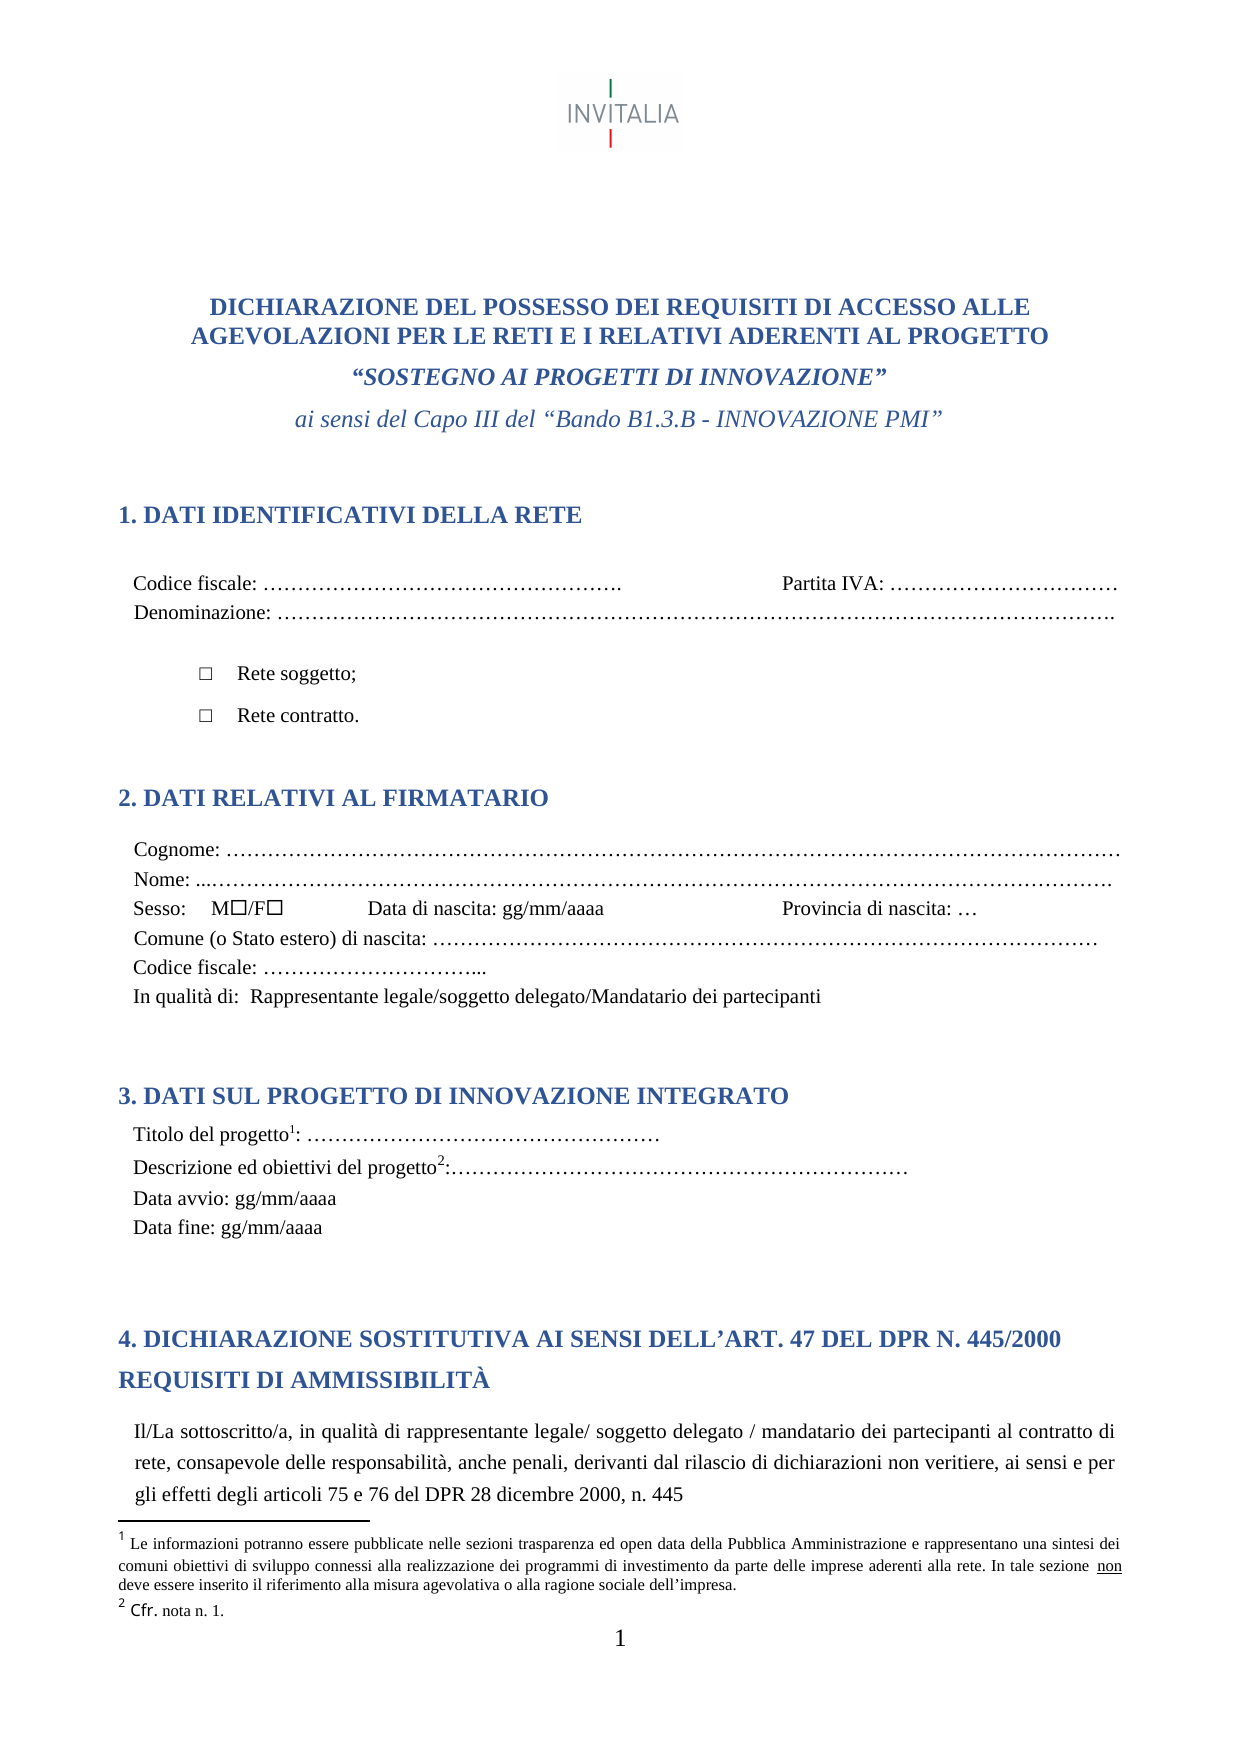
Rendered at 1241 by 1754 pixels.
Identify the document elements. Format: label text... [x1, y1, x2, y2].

list 4. DICHIARAZIONE SOSTITUTIVA AI SENSI DELL’ART. 47 DEL DPR N. 445/2000 [118, 1324, 1122, 1353]
text Denominazione: …………………………………………………………………………………………………………. [133, 600, 1117, 624]
text In qualità di: Rappresentante legale/soggetto delegato/Mandatario dei partecipanti [133, 984, 1122, 1008]
list Rete soggetto; [199, 661, 1122, 687]
text Cognome: ………………………………………………………………………………………………………………… [133, 837, 1122, 861]
text Codice fiscale: ……………………………………………. Partita IVA: …………………………… [133, 571, 1122, 595]
text Data avvio: gg/mm/aaaa [133, 1186, 1122, 1210]
table_header DICHIARAZIONE DEL POSSESSO DEI REQUISITI DI ACCESSO ALLE AGEVOLAZIONI PER LE RETI E I RELATIVI ADERENTI AL PROGETTO “SOSTEGNO AI PROGETTI DI INNOVAZIONE” ai sensi del Capo III del “Bando B1.3.B - INNOVAZIONE PMI” [118, 280, 1122, 445]
list 3. DATI SUL PROGETTO DI INNOVAZIONE INTEGRATO [118, 1081, 1122, 1109]
text Titolo del progetto: …………………………………………… [133, 1122, 1122, 1146]
text Comune (o Stato estero) di nascita: …………………………………………………………………………………… [133, 926, 1117, 949]
text Descrizione ed obiettivi del progetto:………………………………………………………… [133, 1151, 1122, 1180]
list 2. DATI RELATIVI AL FIRMATARIO [118, 783, 1122, 812]
text Codice fiscale: …………………………... [133, 955, 1122, 979]
list REQUISITI DI AMMISSIBILITÀ [118, 1365, 1122, 1394]
text Il/La sottoscritto/a, in qualità di rappresentante legale/ soggetto delegato / mandatario dei partecipanti al contratto di rete, consapevole delle responsabilità, anche penali, derivanti dal rilascio di dichiarazioni non veritiere, ai sensi e per gli effetti degli articoli 75 e 76 del DPR 28 dicembre 2000, n. 445 [133, 1419, 1117, 1506]
text Sesso: M/F Data di nascita: gg/mm/aaaa Provincia di nascita: … [133, 896, 1122, 920]
list Rete contratto. [199, 703, 1122, 729]
list 1. DATI IDENTIFICATIVI DELLA RETE [118, 501, 1122, 529]
text Data fine: gg/mm/aaaa [133, 1215, 1122, 1239]
text Nome: ...…………………………………………………………………………………………………………………. [133, 867, 1117, 891]
picture [556, 73, 684, 153]
